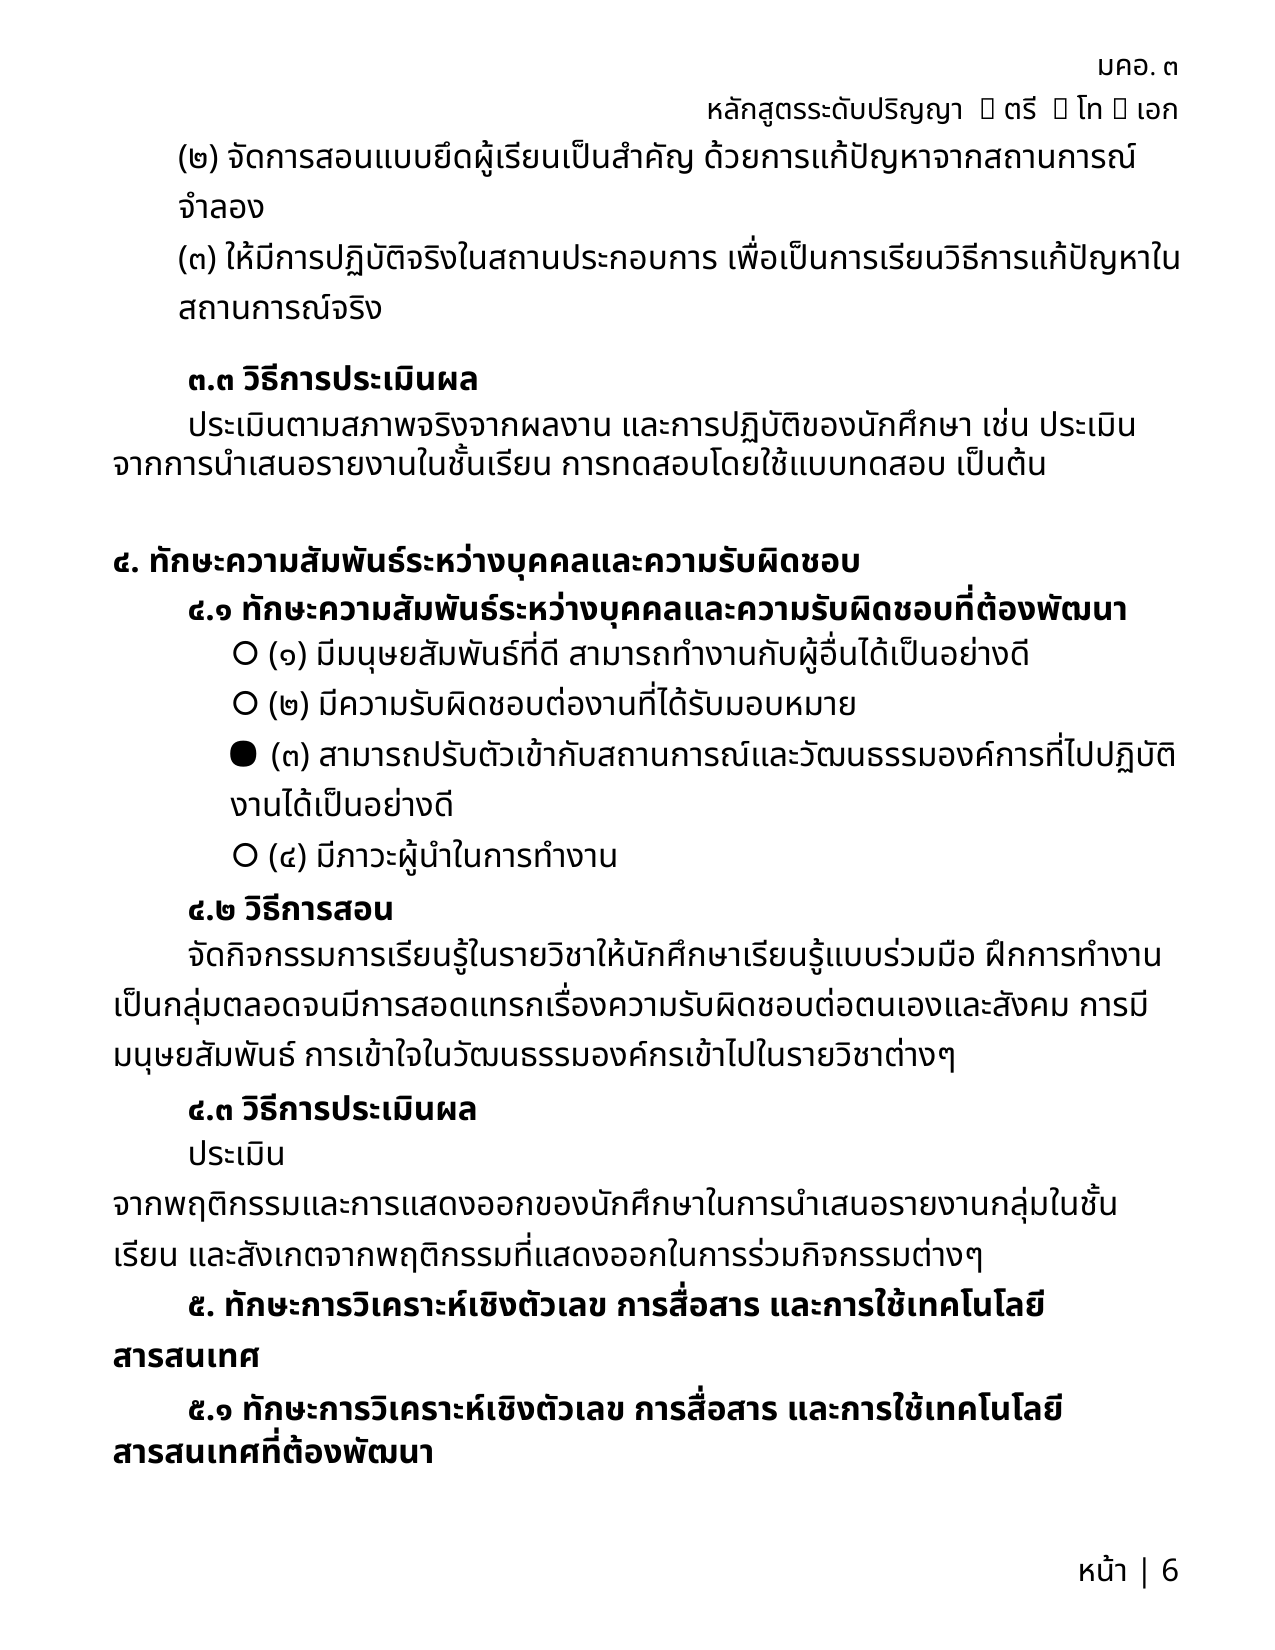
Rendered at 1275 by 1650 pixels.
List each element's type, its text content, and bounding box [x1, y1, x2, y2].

text ๔.๓ วิธีการประเมินผล [112, 1082, 1179, 1130]
text (๒) จัดการสอนแบบยึดผู้เรียนเป็นสำคัญ ด้วยการแก้ปัญหาจากสถานการณ์จำลอง [178, 132, 1179, 233]
text ๔.๒ วิธีการสอน [112, 882, 1179, 931]
text (๑) มีมนุษยสัมพันธ์ที่ดี สามารถทำงานกับผู้อื่นได้เป็นอย่างดี [230, 629, 1179, 680]
text ประเมินตามสภาพจริงจากผลงาน และการปฏิบัติของนักศึกษา เช่น ประเมินจากการนำเสนอรายงานในชั้นเรียน การทดสอบโดยใช้แบบทดสอบ เป็นต้น [112, 400, 1179, 491]
text จัดกิจกรรมการเรียนรู้ในรายวิชาให้นักศึกษาเรียนรู้แบบร่วมมือ ฝึกการทำงานเป็นกลุ่มตลอดจนมีการสอดแทรกเรื่องความรับผิดชอบต่อตนเองและสังคม การมีมนุษยสัมพันธ์ การเข้าใจในวัฒนธรรมองค์กรเข้าไปในรายวิชาต่างๆ [112, 931, 1179, 1082]
text (๓) สามารถปรับตัวเข้ากับสถานการณ์และวัฒนธรรมองค์การที่ไปปฏิบัติงานได้เป็นอย่างดี [230, 731, 1179, 832]
text (๔) มีภาวะผู้นำในการทำงาน [230, 832, 1179, 882]
text ๔.๑ ทักษะความสัมพันธ์ระหว่างบุคคลและความรับผิดชอบที่ต้องพัฒนา [112, 582, 1179, 629]
text (๒) มีความรับผิดชอบต่องานที่ได้รับมอบหมาย [230, 680, 1179, 731]
text จากพฤติกรรมและการแสดงออกของนักศึกษาในการนำเสนอรายงานกลุ่มในชั้นเรียน และสังเกตจากพฤติกรรมที่แสดงออกในการร่วมกิจกรรมต่างๆ [112, 1180, 1179, 1281]
text ๔. ทักษะความสัมพันธ์ระหว่างบุคคลและความรับผิดชอบ [112, 536, 1179, 582]
text ๓.๓ วิธีการประเมินผล [112, 354, 1179, 400]
text ๕. ทักษะการวิเคราะห์เชิงตัวเลข การสื่อสาร และการใช้เทคโนโลยีสารสนเทศ [112, 1281, 1179, 1382]
text ประเมิน [112, 1130, 1179, 1180]
text ๕.๑ ทักษะการวิเคราะห์เชิงตัวเลข การสื่อสาร และการใช้เทคโนโลยีสารสนเทศที่ต้องพัฒนา [112, 1382, 1179, 1478]
text (๓) ให้มีการปฏิบัติจริงในสถานประกอบการ เพื่อเป็นการเรียนวิธีการแก้ปัญหาในสถานการณ์จริง [178, 233, 1199, 334]
